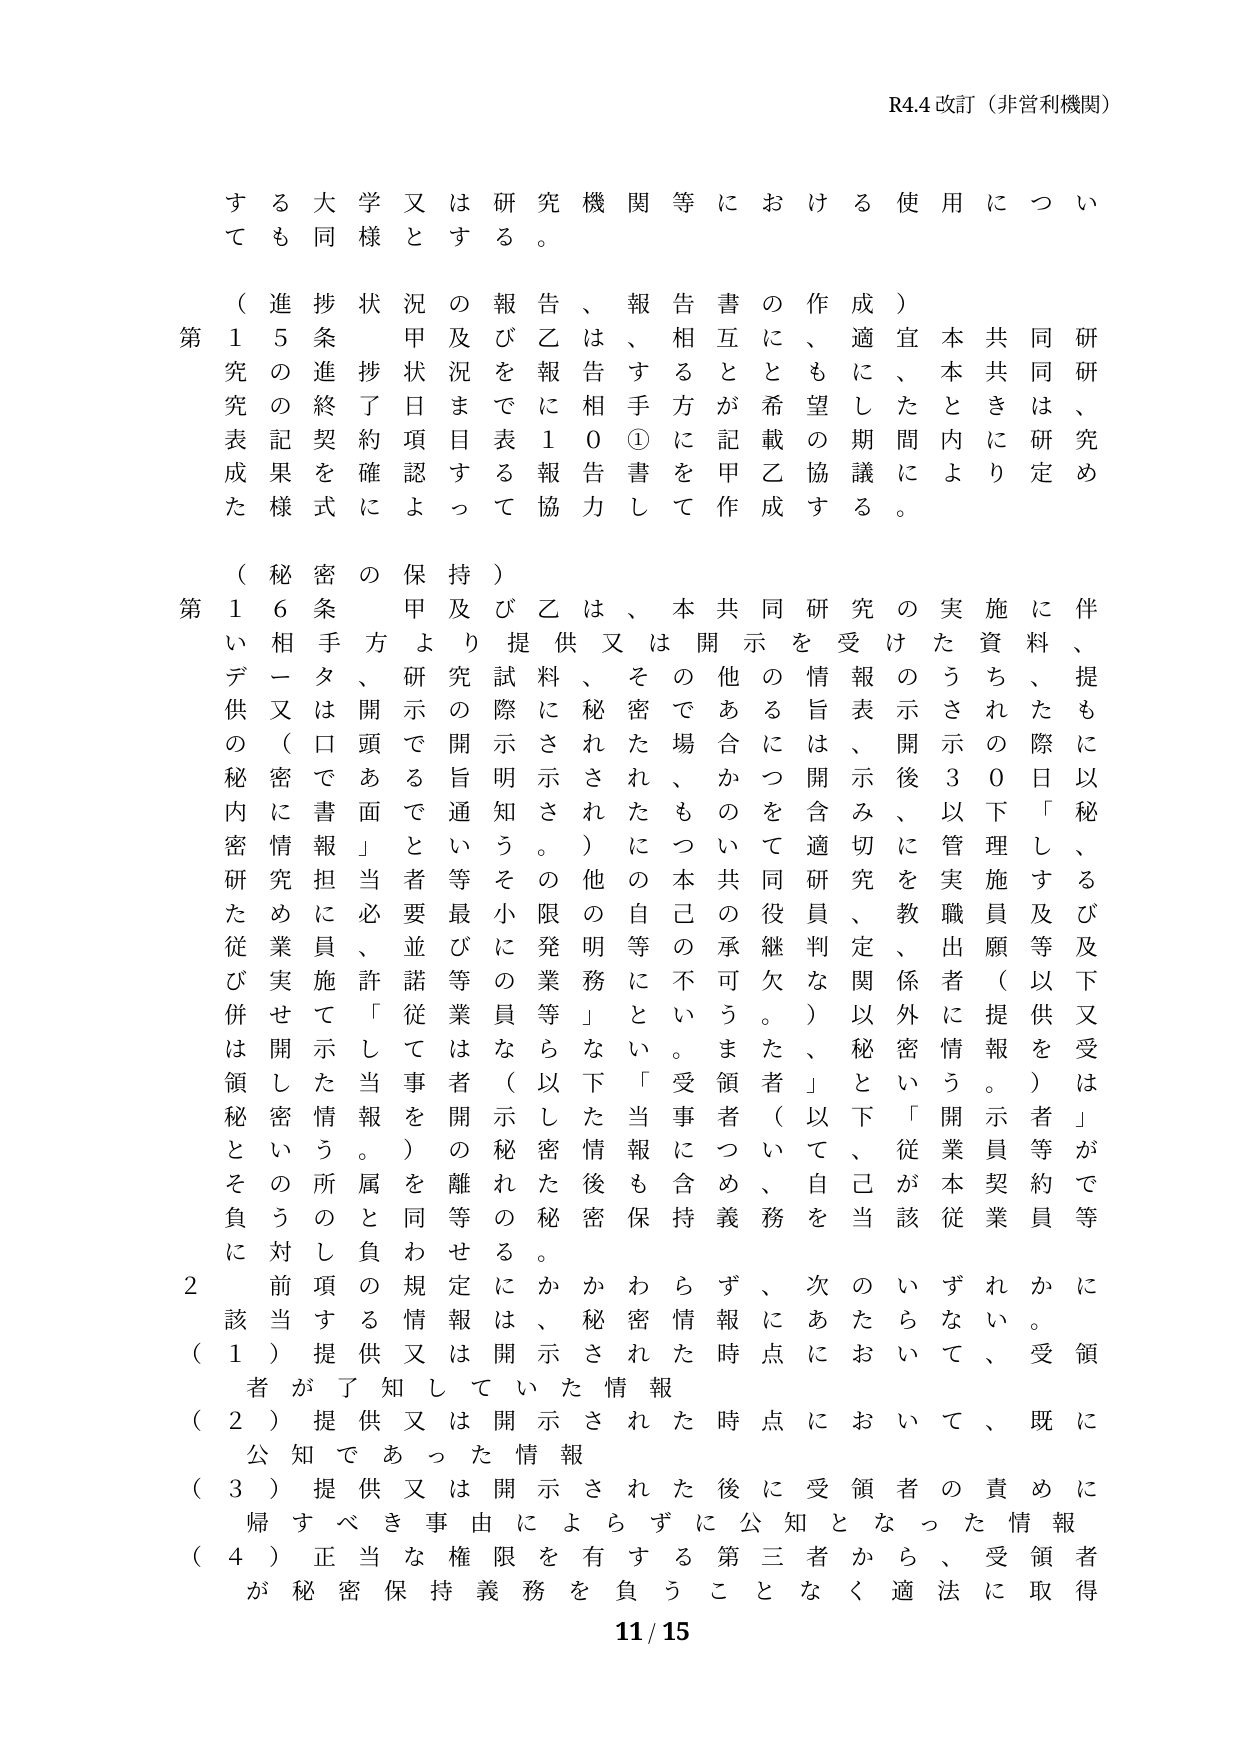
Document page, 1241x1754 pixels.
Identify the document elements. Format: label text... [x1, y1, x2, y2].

text ２ 前項の規定にかかわらず、次のいずれかに該当する情報は、秘密情報にあたらない。 [179, 1268, 1120, 1335]
text （２）提供又は開示された時点において、既に公知であった情報 [179, 1403, 1120, 1471]
text （秘密の保持） [179, 557, 1120, 591]
text （進捗状況の報告、報告書の作成） [179, 286, 1120, 320]
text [179, 1538, 1120, 1606]
text （３）提供又は開示された後に受領者の責めに帰すべき事由によらずに公知となった情報 [179, 1471, 1120, 1538]
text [179, 184, 1120, 252]
text 第１５条 甲及び乙は、相互に、適宜本共同研究の進捗状況を報告するとともに、本共同研究の終了日までに相手方が希望したときは、表記契約項目表１０①に記載の期間内に研究成果を確認する報告書を甲乙協議により定めた様式によって協力して作成する。 [179, 320, 1120, 523]
text 第１６条 甲及び乙は、本共同研究の実施に伴い相手方より提供又は開示を受けた資料、データ、研究試料、その他の情報のうち、提供又は開示の際に秘密である旨表示されたもの（口頭で開示された場合には、開示の際に秘密である旨明示され、かつ開示後３０日以内に書面で通知されたものを含み、以下「秘密情報」という。）について適切に管理し、研究担当者等その他の本共同研究を実施するために必要最小限の自己の役員、教職員及び従業員、並びに発明等の承継判定、出願等及び実施許諾等の業務に不可欠な関係者（以下、併せて「従業員等」という。）以外に提供又は開示してはならない。また、秘密情報を受領した当事者（以下「受領者」という。）は、秘密情報を開示した当事者（以下「開示者」という。）の秘密情報について、従業員等がその所属を離れた後も含め、自己が本契約で負うのと同等の秘密保持義務を当該従業員等に対し負わせる。 [179, 591, 1120, 1268]
text （１）提供又は開示された時点において、受領者が了知していた情報 [179, 1335, 1120, 1403]
